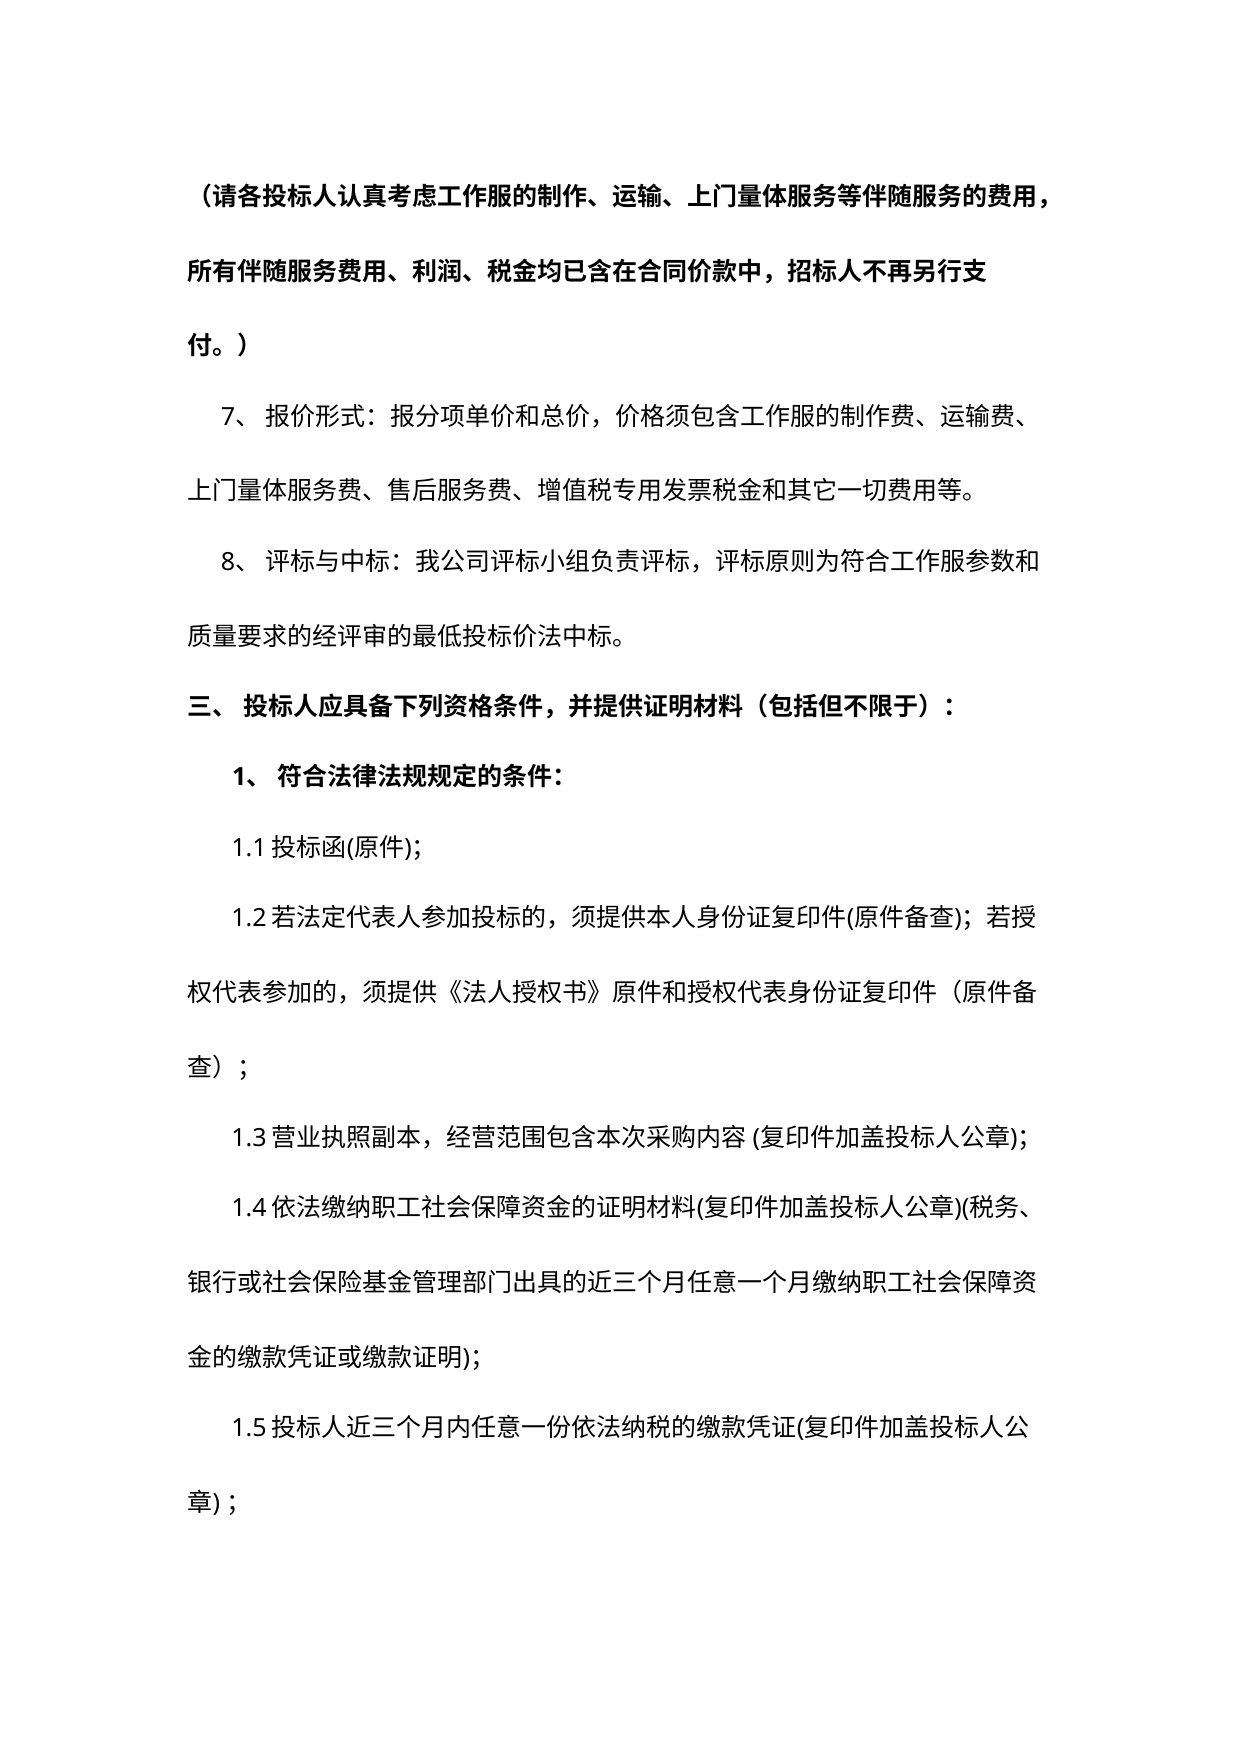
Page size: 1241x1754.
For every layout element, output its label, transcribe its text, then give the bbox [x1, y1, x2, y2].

text 1.3营业执照副本，经营范围包含本次采购内容 (复印件加盖投标人公章)； [187, 1103, 1053, 1168]
text 1.1投标函(原件)； [187, 813, 1053, 878]
list 报价形式：报分项单价和总价，价格须包含工作服的制作费、运输费、上门量体服务费、售后服务费、增值税专用发票税金和其它一切费用等。 [187, 382, 1053, 521]
text （请各投标人认真考虑工作服的制作、运输、上门量体服务等伴随服务的费用，所有伴随服务费用、利润、税金均已含在合同价款中，招标人不再另行支付。） [187, 162, 1053, 376]
list 符合法律法规规定的条件： [232, 742, 1053, 807]
list 投标人应具备下列资格条件，并提供证明材料（包括但不限于）： [187, 672, 1053, 737]
text 1.4依法缴纳职工社会保障资金的证明材料(复印件加盖投标人公章)(税务、银行或社会保险基金管理部门出具的近三个月任意一个月缴纳职工社会保障资金的缴款凭证或缴款证明)； [187, 1173, 1053, 1388]
text 1.5投标人近三个月内任意一份依法纳税的缴款凭证(复印件加盖投标人公章) ； [187, 1393, 1053, 1533]
list 评标与中标：我公司评标小组负责评标，评标原则为符合工作服参数和质量要求的经评审的最低投标价法中标。 [187, 527, 1053, 667]
text 1.2若法定代表人参加投标的，须提供本人身份证复印件(原件备查)；若授权代表参加的，须提供《法人授权书》原件和授权代表身份证复印件（原件备查）； [187, 883, 1053, 1098]
